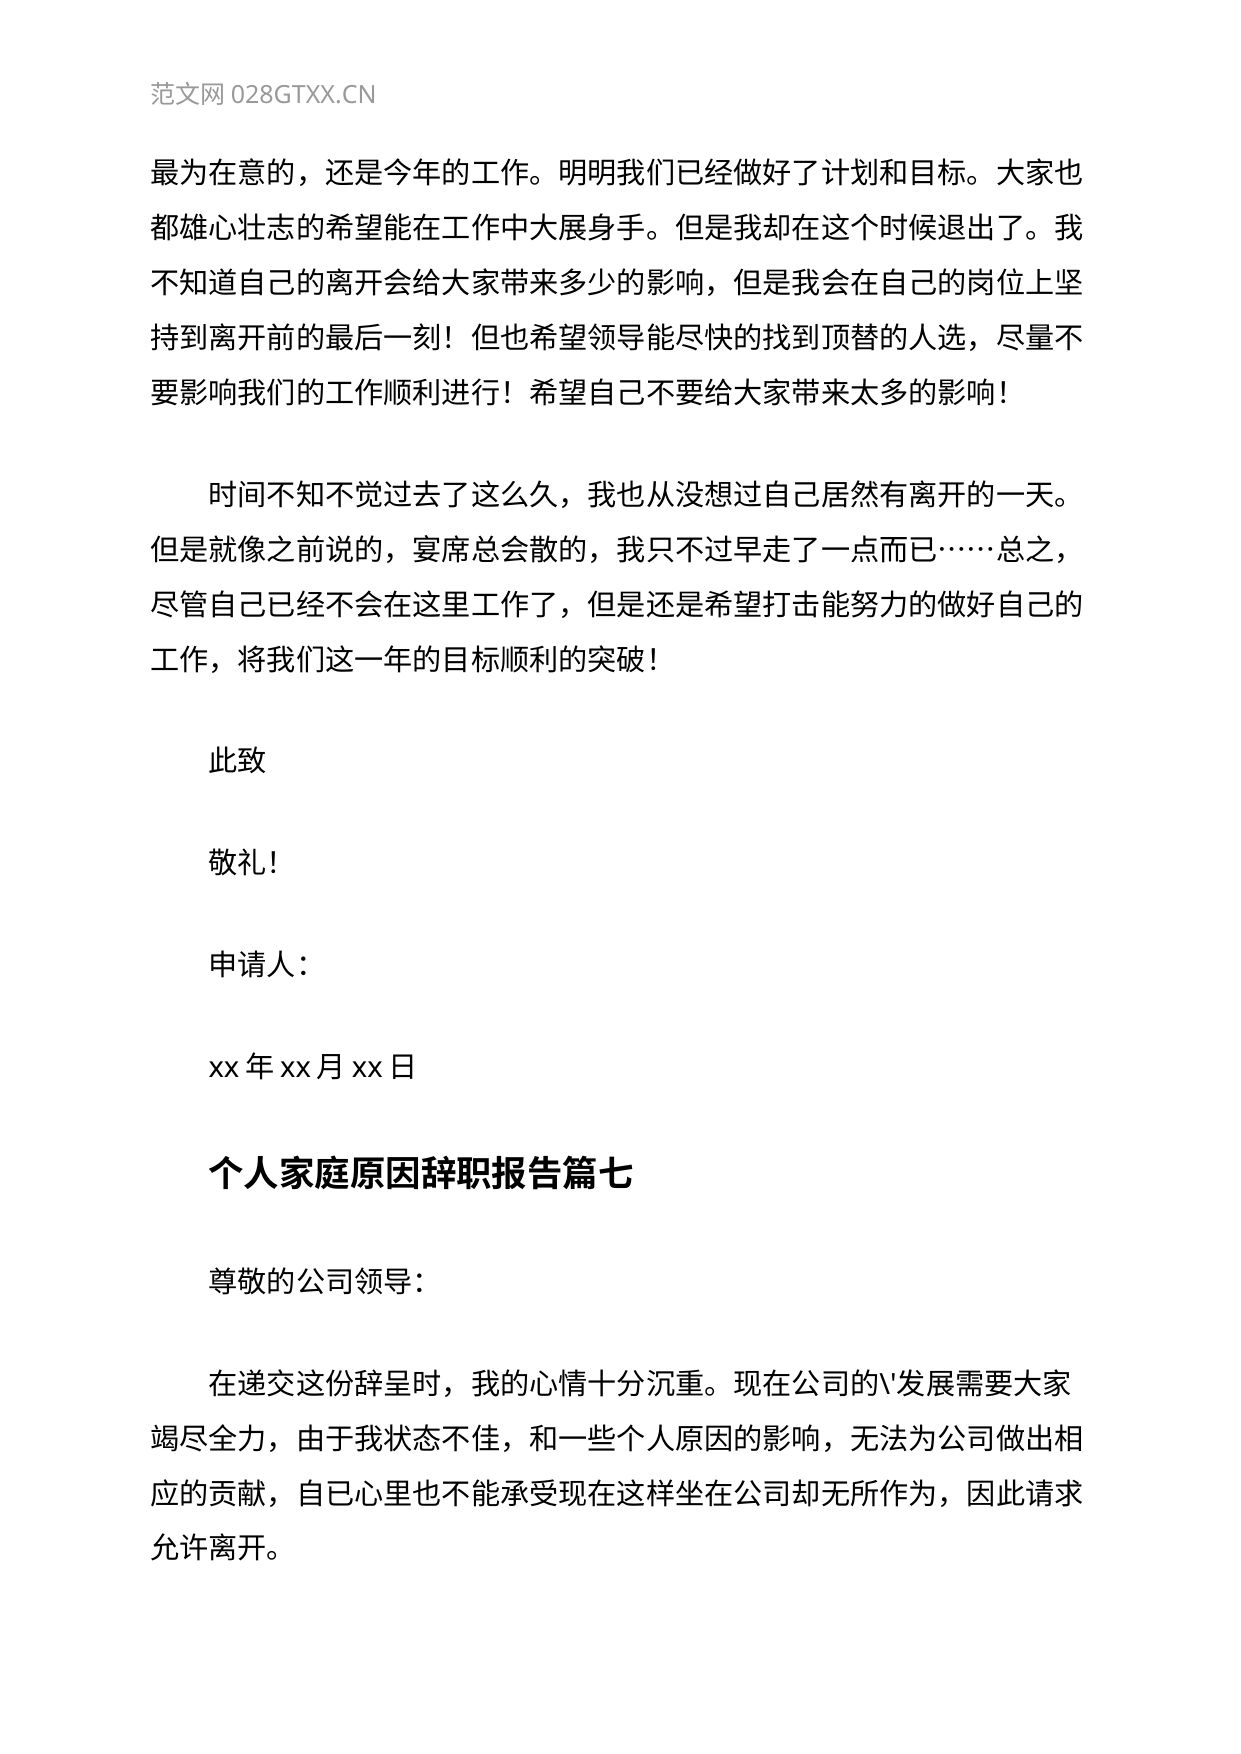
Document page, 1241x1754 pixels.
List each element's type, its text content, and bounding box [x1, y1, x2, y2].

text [150, 150, 1090, 412]
text 此致 [150, 738, 1090, 780]
text 个人家庭原因辞职报告篇七 [150, 1145, 1090, 1196]
text 敬礼！ [150, 839, 1090, 882]
text 尊敬的公司领导： [150, 1258, 1090, 1301]
text xx年xx月xx日 [150, 1043, 1090, 1086]
text 时间不知不觉过去了这么久，我也从没想过自己居然有离开的一天。但是就像之前说的，宴席总会散的，我只不过早走了一点而已……总之，尽管自己已经不会在这里工作了，但是还是希望打击能努力的做好自己的工作，将我们这一年的目标顺利的突破！ [150, 471, 1090, 678]
text 在递交这份辞呈时，我的心情十分沉重。现在公司的\'发展需要大家竭尽全力，由于我状态不佳，和一些个人原因的影响，无法为公司做出相应的贡献，自已心里也不能承受现在这样坐在公司却无所作为，因此请求允许离开。 [150, 1360, 1090, 1567]
text 申请人： [150, 941, 1090, 984]
